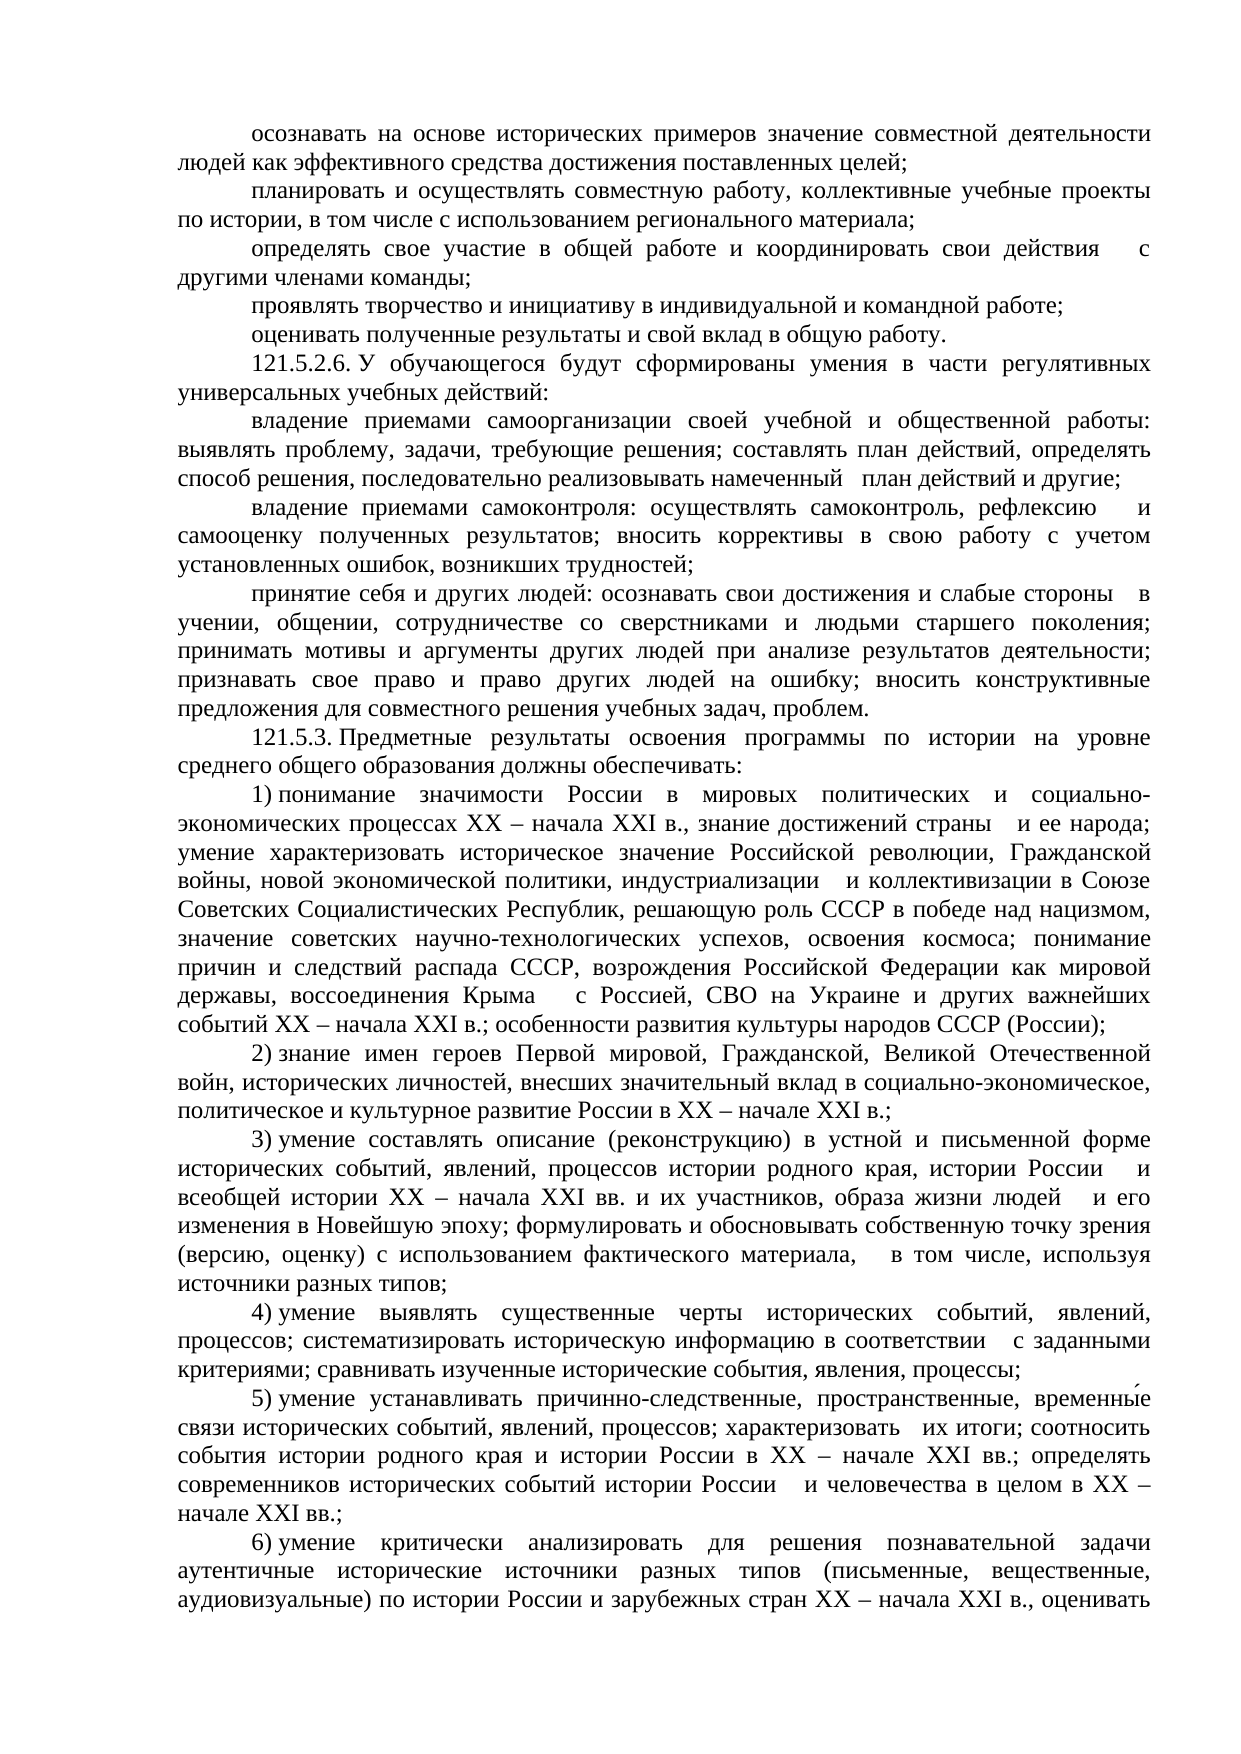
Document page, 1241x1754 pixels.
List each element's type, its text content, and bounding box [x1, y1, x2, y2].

text 2) знание имен героев Первой мировой, Гражданской, Великой Отечественной войн, исторических личностей, внесших значительный вклад в социально-экономическое, политическое и культурное развитие России в ХХ – начале XXI в.; [177, 1038, 1152, 1124]
text 121.5.3. Предметные результаты освоения программы по истории на уровне среднего общего образования должны обеспечивать: [177, 722, 1152, 779]
text 121.5.2.6. У обучающегося будут сформированы умения в части регулятивных универсальных учебных действий: [177, 348, 1152, 406]
text проявлять творчество и инициативу в индивидуальной и командной работе; [177, 291, 1152, 319]
text осознавать на основе исторических примеров значение совместной деятельности людей как эффективного средства достижения поставленных целей; [177, 118, 1152, 176]
text 4) умение выявлять существенные черты исторических событий, явлений, процессов; систематизировать историческую информацию в соответствии с заданными критериями; сравнивать изученные исторические события, явления, процессы; [177, 1297, 1152, 1383]
text 1) понимание значимости России в мировых политических и социально-экономических процессах ХХ – начала XXI в., знание достижений страны и ее народа; умение характеризовать историческое значение Российской революции, Гражданской войны, новой экономической политики, индустриализации и коллективизации в Союзе Советских Социалистических Республик, решающую роль СССР в победе над нацизмом, значение советских научно-технологических успехов, освоения космоса; понимание причин и следствий распада СССР, возрождения Российской Федерации как мировой державы, воссоединения Крыма с Россией, СВО на Украине и других важнейших событий ХХ – начала XXI в.; особенности развития культуры народов СССР (России); [177, 779, 1152, 1038]
text оценивать полученные результаты и свой вклад в общую работу. [177, 319, 1152, 348]
text владение приемами самоконтроля: осуществлять самоконтроль, рефлексию и самооценку полученных результатов; вносить коррективы в свою работу с учетом установленных ошибок, возникших трудностей; [177, 492, 1152, 578]
text планировать и осуществлять совместную работу, коллективные учебные проекты по истории, в том числе с использованием регионального материала; [177, 176, 1152, 233]
text 5) умение устанавливать причинно-следственные, пространственные, временны́е связи исторических событий, явлений, процессов; характеризовать их итоги; соотносить события истории родного края и истории России в ХХ – начале XXI вв.; определять современников исторических событий истории России и человечества в целом в ХХ – начале XXI вв.; [177, 1383, 1152, 1527]
text определять свое участие в общей работе и координировать свои действия с другими членами команды; [177, 233, 1152, 291]
text владение приемами самоорганизации своей учебной и общественной работы: выявлять проблему, задачи, требующие решения; составлять план действий, определять способ решения, последовательно реализовывать намеченный план действий и другие; [177, 406, 1152, 492]
text принятие себя и других людей: осознавать свои достижения и слабые стороны в учении, общении, сотрудничестве со сверстниками и людьми старшего поколения; принимать мотивы и аргументы других людей при анализе результатов деятельности; признавать свое право и право других людей на ошибку; вносить конструктивные предложения для совместного решения учебных задач, проблем. [177, 578, 1152, 722]
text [177, 1527, 1152, 1613]
text 3) умение составлять описание (реконструкцию) в устной и письменной форме исторических событий, явлений, процессов истории родного края, истории России и всеобщей истории ХХ – начала XXI вв. и их участников, образа жизни людей и его изменения в Новейшую эпоху; формулировать и обосновывать собственную точку зрения (версию, оценку) с использованием фактического материала, в том числе, используя источники разных типов; [177, 1124, 1152, 1297]
